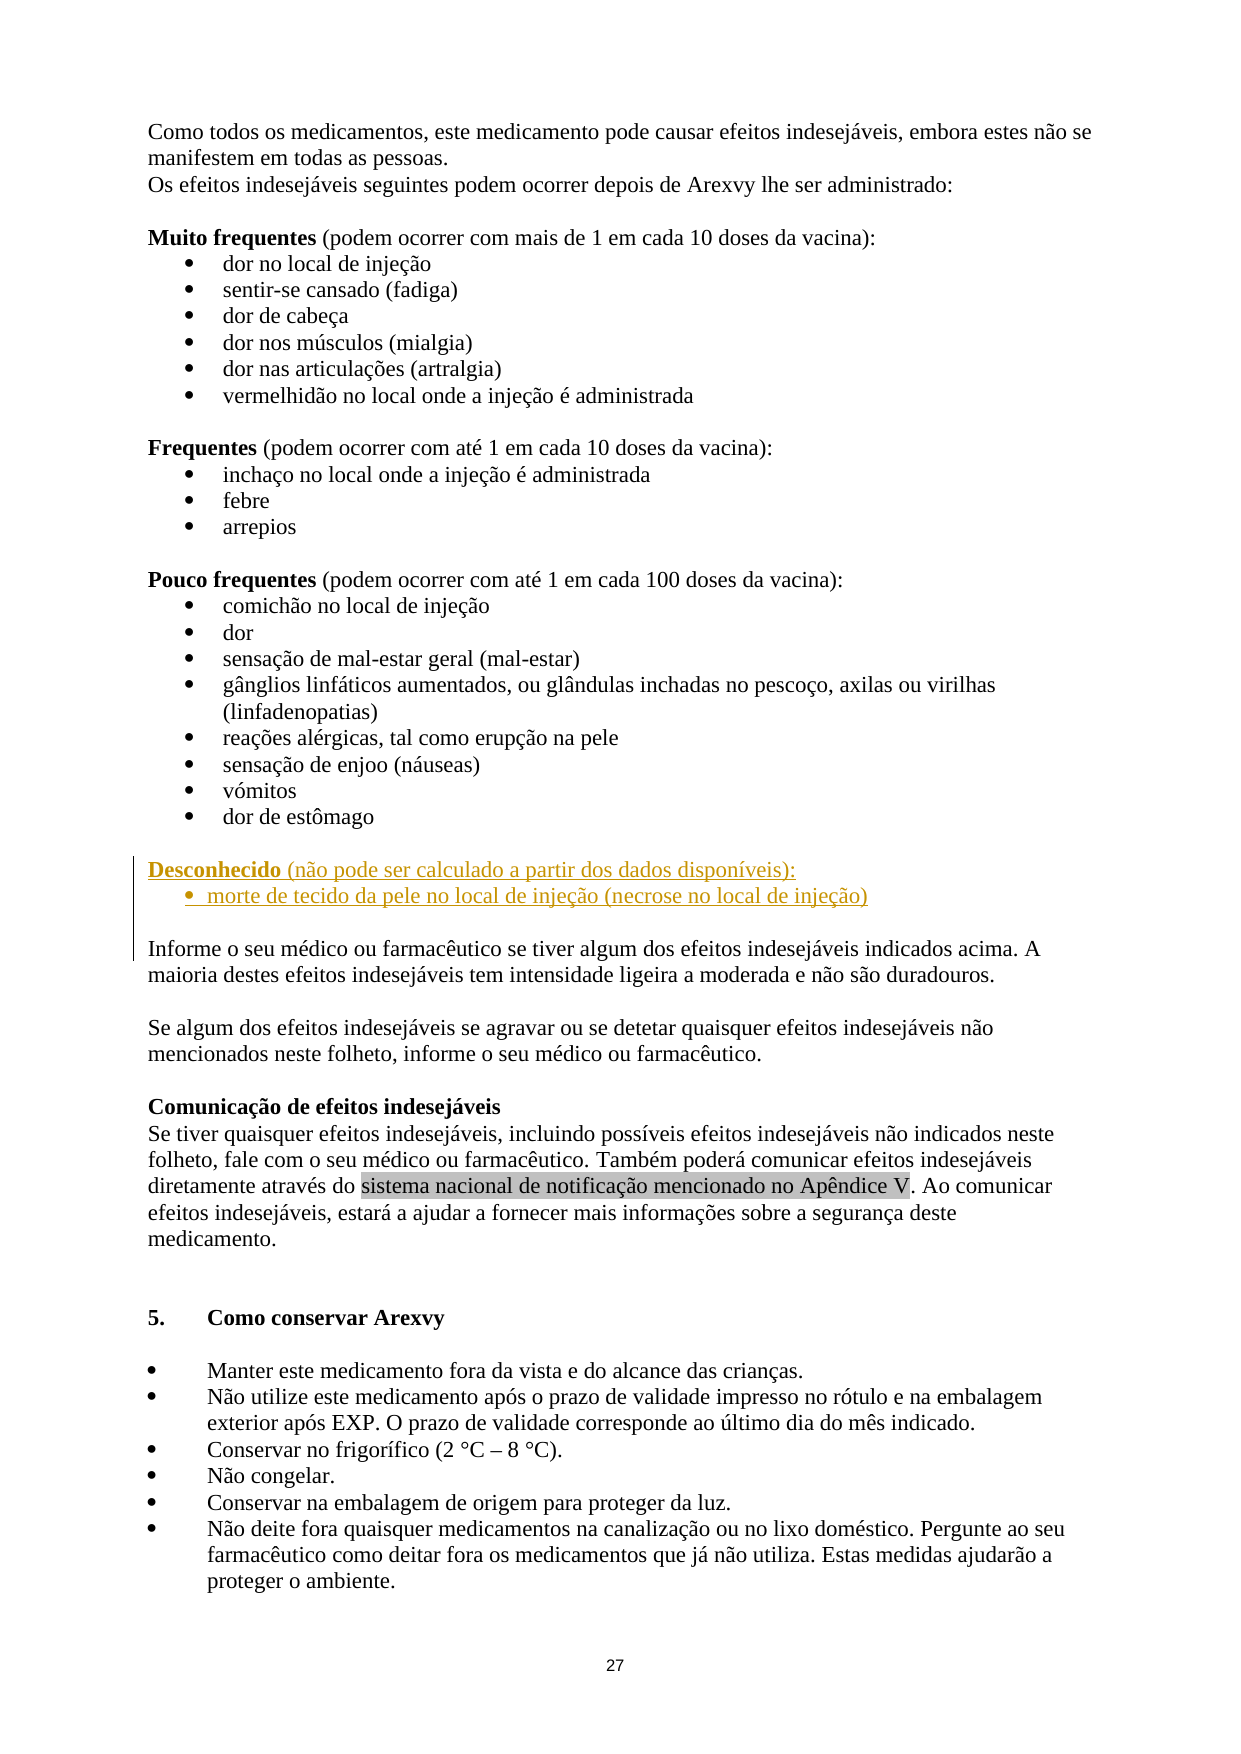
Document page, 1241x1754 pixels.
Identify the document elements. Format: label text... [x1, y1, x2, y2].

list comichão no local de injeção [185, 592, 1092, 619]
list Não congelar. [148, 1462, 1092, 1488]
list Conservar no frigorífico (2 °C – 8 °C). [148, 1436, 1092, 1462]
list gânglios linfáticos aumentados, ou glândulas inchadas no pescoço, axilas ou virilhas (linfadenopatias) [185, 672, 1092, 724]
list dor [185, 619, 1092, 645]
list inchaço no local onde a injeção é administrada [185, 461, 1092, 487]
list dor de estômago [185, 803, 1092, 830]
list sensação de enjoo (náuseas) [185, 751, 1092, 777]
list dor nos músculos (mialgia) [185, 329, 1092, 355]
list vermelhidão no local onde a injeção é administrada [185, 382, 1092, 408]
list Comunicação de efeitos indesejáveis [148, 1093, 1092, 1119]
list dor no local de injeção [185, 250, 1092, 276]
list sensação de mal-estar geral (mal-estar) [185, 645, 1092, 672]
list reações alérgicas, tal como erupção na pele [185, 724, 1092, 751]
list Como todos os medicamentos, este medicamento pode causar efeitos indesejáveis, embora estes não se manifestem em todas as pessoas. [148, 118, 1096, 171]
list Não utilize este medicamento após o prazo de validade impresso no rótulo e na embalagem exterior após EXP. O prazo de validade corresponde ao último dia do mês indicado. [148, 1383, 1092, 1436]
list Manter este medicamento fora da vista e do alcance das crianças. [148, 1357, 1092, 1383]
text Muito frequentes (podem ocorrer com mais de 1 em cada 10 doses da vacina): [148, 223, 1092, 250]
list dor nas articulações (artralgia) [185, 355, 1092, 382]
list Não deite fora quaisquer medicamentos na canalização ou no lixo doméstico. Pergunte ao seu farmacêutico como deitar fora os medicamentos que já não utiliza. Estas medidas ajudarão a proteger o ambiente. [148, 1515, 1092, 1594]
list 5. Como conservar Arexvy [148, 1304, 1093, 1330]
list vómitos [185, 777, 1092, 803]
list arrepios [185, 513, 1092, 540]
text Se algum dos efeitos indesejáveis se agravar ou se detetar quaisquer efeitos indesejáveis não mencionados neste folheto, informe o seu médico ou farmacêutico. [148, 1014, 1092, 1067]
list Conservar na embalagem de origem para proteger da luz. [148, 1488, 1092, 1515]
text Se tiver quaisquer efeitos indesejáveis, incluindo possíveis efeitos indesejáveis não indicados neste folheto, fale com o seu médico ou farmacêutico. Também poderá comunicar efeitos indesejáveis diretamente através do sistema nacional de notificação mencionado no Apêndice V. Ao comunicar efeitos indesejáveis, estará a ajudar a fornecer mais informações sobre a segurança deste medicamento. [148, 1119, 1092, 1251]
text Frequentes (podem ocorrer com até 1 em cada 10 doses da vacina): [148, 434, 1092, 461]
list sentir-se cansado (fadiga) [185, 276, 1092, 303]
text Pouco frequentes (podem ocorrer com até 1 em cada 100 doses da vacina): [148, 566, 1092, 592]
list febre [185, 487, 1092, 513]
text Informe o seu médico ou farmacêutico se tiver algum dos efeitos indesejáveis indicados acima. A maioria destes efeitos indesejáveis tem intensidade ligeira a moderada e não são duradouros. [148, 935, 1092, 988]
text Os efeitos indesejáveis seguintes podem ocorrer depois de Arexvy lhe ser administrado: [148, 171, 1092, 197]
list dor de cabeça [185, 303, 1092, 329]
